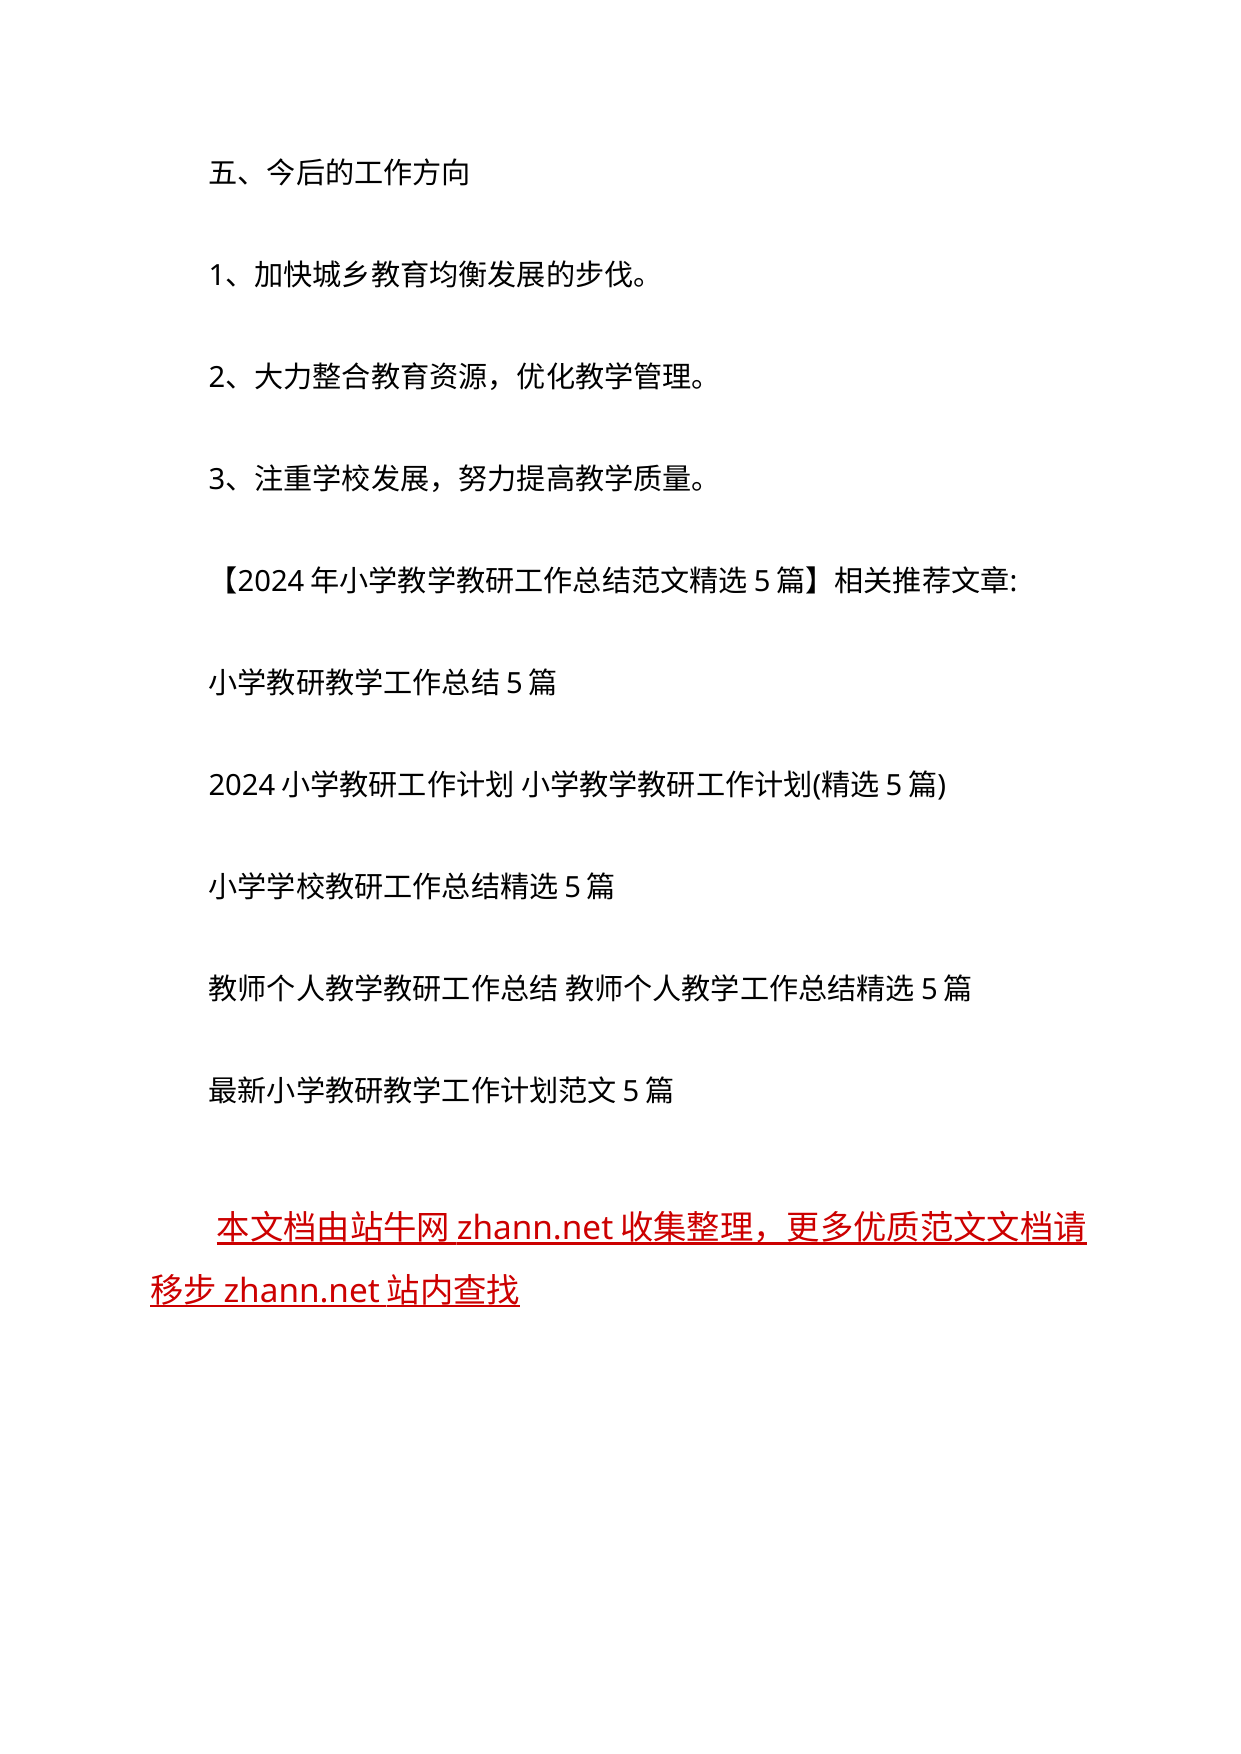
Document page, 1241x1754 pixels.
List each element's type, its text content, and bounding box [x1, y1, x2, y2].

text 最新小学教研教学工作计划范文5篇 [150, 1068, 1090, 1110]
text 小学学校教研工作总结精选5篇 [150, 864, 1090, 906]
text 3、注重学校发展，努力提高教学质量。 [150, 456, 1090, 498]
text 五、今后的工作方向 [150, 150, 1090, 192]
text 1、加快城乡教育均衡发展的步伐。 [150, 252, 1090, 294]
text 小学教研教学工作总结5篇 [150, 660, 1090, 702]
text 本文档由站牛网zhann.net收集整理，更多优质范文文档请移步zhann.net站内查找 [150, 1201, 1090, 1312]
text 2、大力整合教育资源，优化教学管理。 [150, 354, 1090, 396]
text 教师个人教学教研工作总结 教师个人教学工作总结精选5篇 [150, 966, 1090, 1008]
text 【2024年小学教学教研工作总结范文精选5篇】相关推荐文章: [150, 558, 1090, 600]
text 2024小学教研工作计划 小学教学教研工作计划(精选5篇) [150, 762, 1090, 804]
